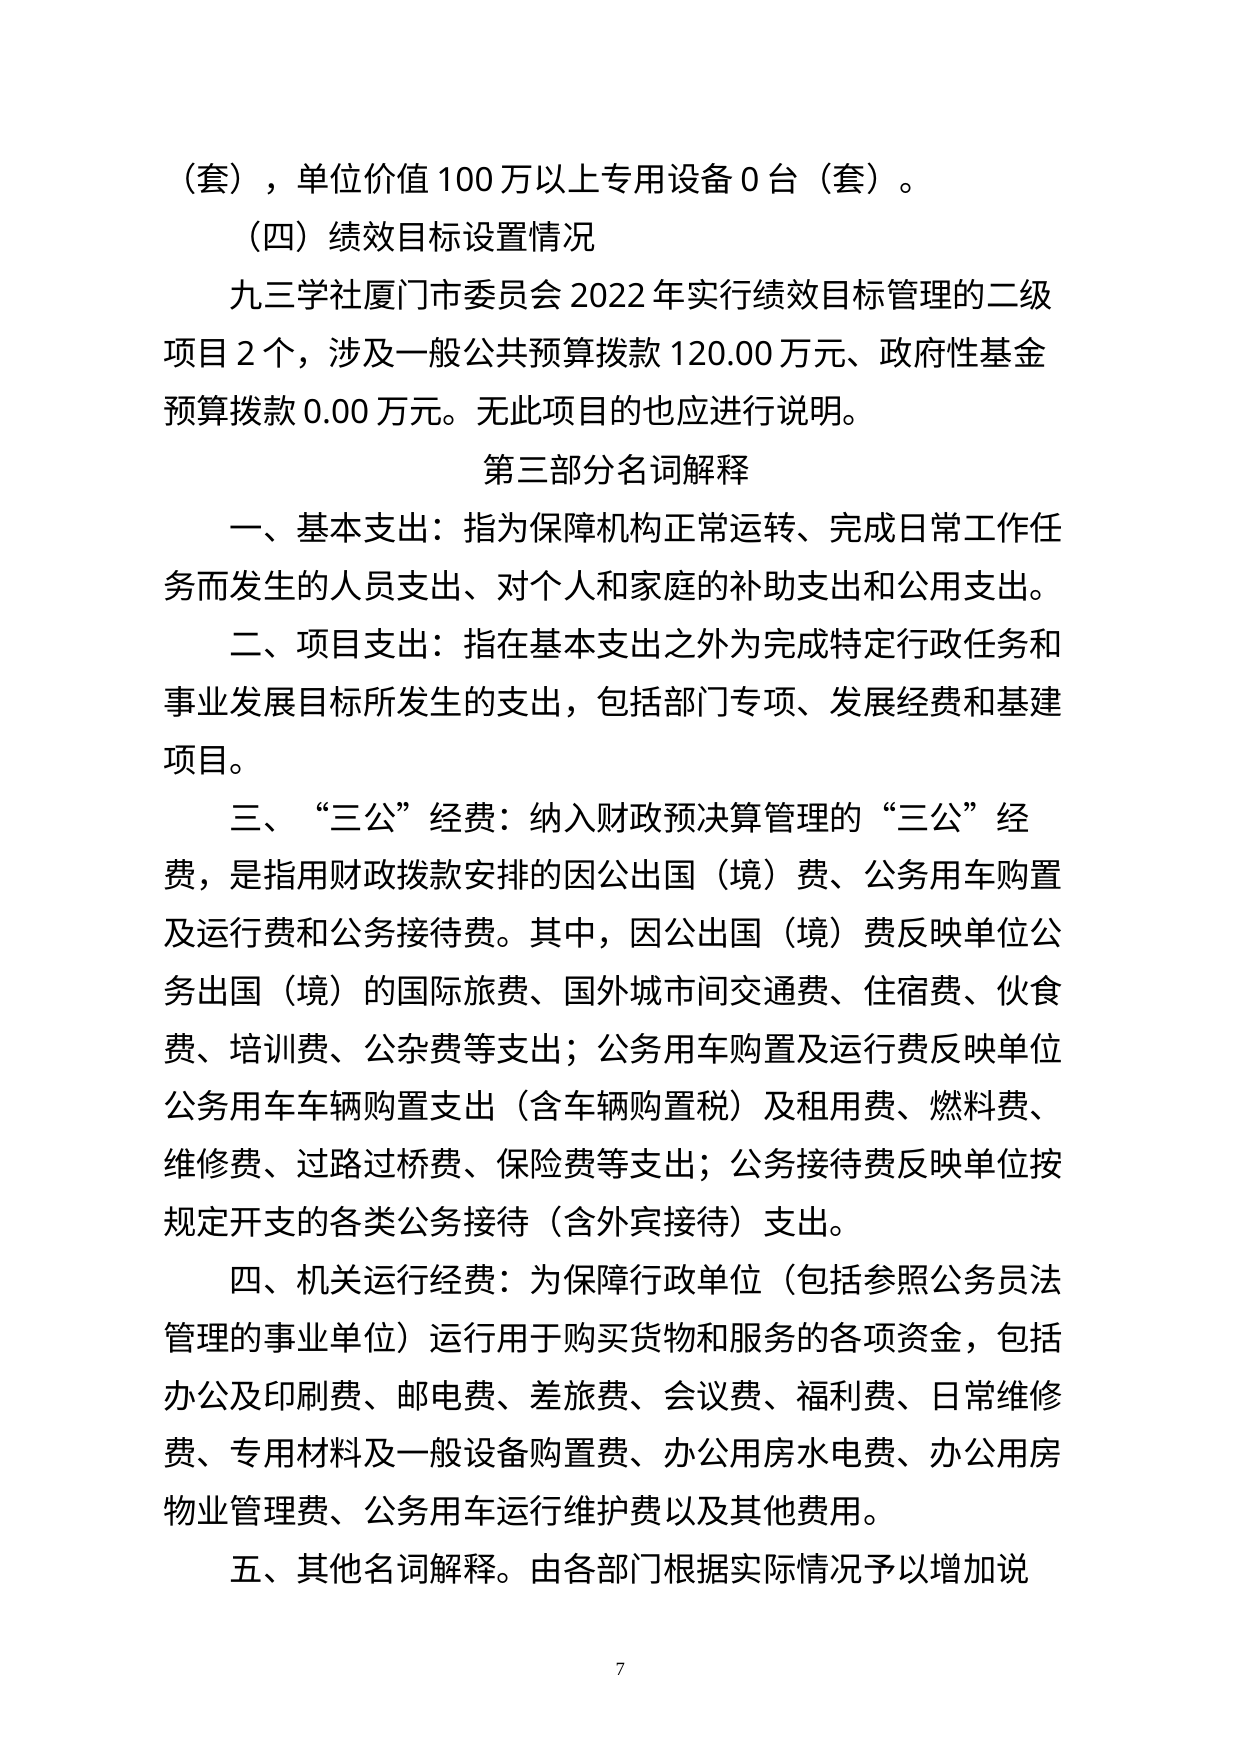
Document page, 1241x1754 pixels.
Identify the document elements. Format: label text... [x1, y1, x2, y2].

table_cell 第三部分名词解释 [163, 436, 1067, 493]
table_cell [163, 146, 1067, 435]
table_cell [163, 495, 1067, 1593]
